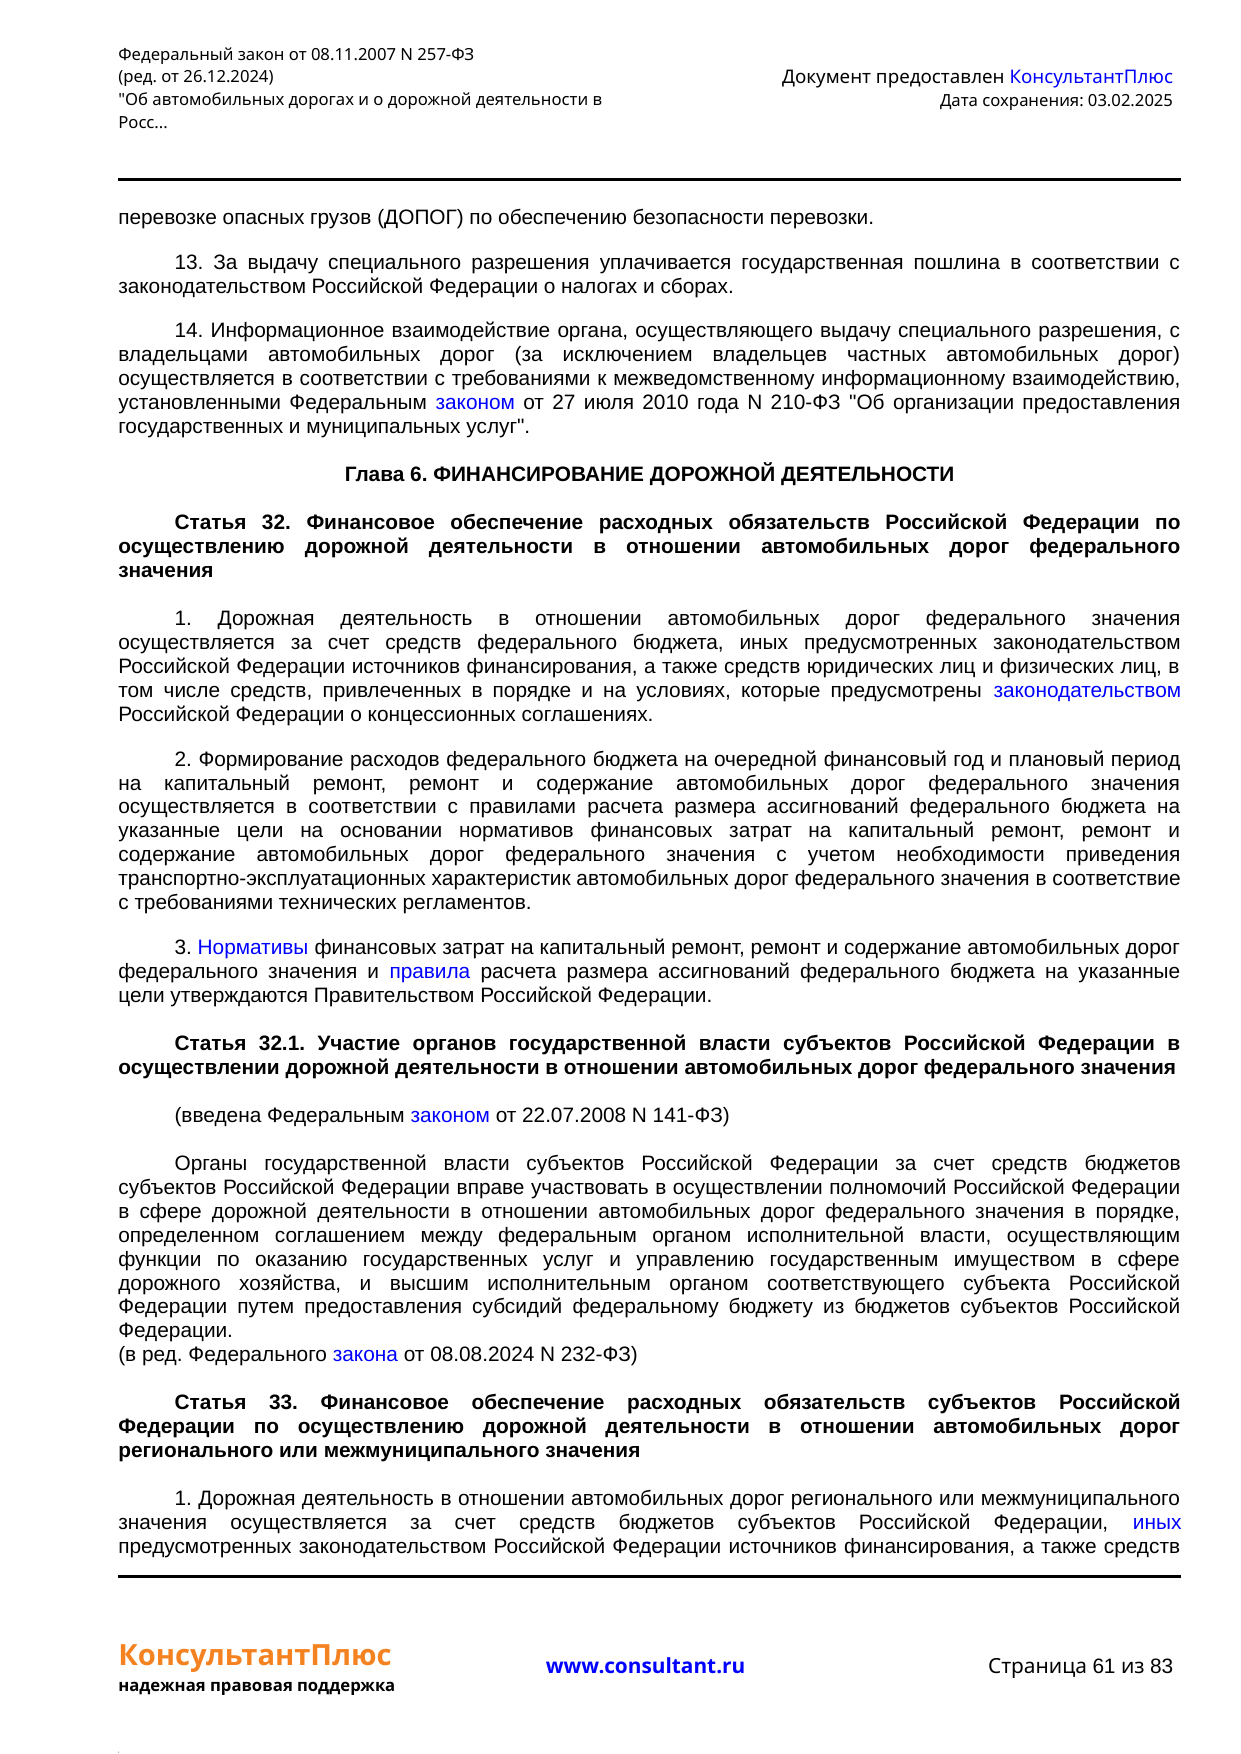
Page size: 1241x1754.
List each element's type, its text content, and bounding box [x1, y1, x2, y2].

title Статья 32. Финансовое обеспечение расходных обязательств Российской Федерации по осуществлению дорожной деятельности в отношении автомобильных дорог федерального значения [118, 510, 1181, 582]
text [118, 1486, 1181, 1558]
text (в ред. Федерального закона от 08.08.2024 N 232-ФЗ) [118, 1342, 1181, 1366]
title Статья 33. Финансовое обеспечение расходных обязательств субъектов Российской Федерации по осуществлению дорожной деятельности в отношении автомобильных дорог регионального или межмуниципального значения [118, 1390, 1181, 1462]
text 14. Информационное взаимодействие органа, осуществляющего выдачу специального разрешения, с владельцами автомобильных дорог (за исключением владельцев частных автомобильных дорог) осуществляется в соответствии с требованиями к межведомственному информационному взаимодействию, установленными Федеральным законом от 27 июля 2010 года N 210-ФЗ "Об организации предоставления государственных и муниципальных услуг". [118, 318, 1181, 438]
text 13. За выдачу специального разрешения уплачивается государственная пошлина в соответствии с законодательством Российской Федерации о налогах и сборах. [118, 249, 1181, 297]
title Статья 32.1. Участие органов государственной власти субъектов Российской Федерации в осуществлении дорожной деятельности в отношении автомобильных дорог федерального значения [118, 1031, 1181, 1079]
title Глава 6. ФИНАНСИРОВАНИЕ ДОРОЖНОЙ ДЕЯТЕЛЬНОСТИ [118, 462, 1181, 486]
text Органы государственной власти субъектов Российской Федерации за счет средств бюджетов субъектов Российской Федерации вправе участвовать в осуществлении полномочий Российской Федерации в сфере дорожной деятельности в отношении автомобильных дорог федерального значения в порядке, определенном соглашением между федеральным органом исполнительной власти, осуществляющим функции по оказанию государственных услуг и управлению государственным имуществом в сфере дорожного хозяйства, и высшим исполнительным органом соответствующего субъекта Российской Федерации путем предоставления субсидий федеральному бюджету из бюджетов субъектов Российской Федерации. [118, 1151, 1181, 1342]
text 1. Дорожная деятельность в отношении автомобильных дорог федерального значения осуществляется за счет средств федерального бюджета, иных предусмотренных законодательством Российской Федерации источников финансирования, а также средств юридических лиц и физических лиц, в том числе средств, привлеченных в порядке и на условиях, которые предусмотрены законодательством Российской Федерации о концессионных соглашениях. [118, 606, 1181, 726]
text (введена Федеральным законом от 22.07.2008 N 141-ФЗ) [118, 1103, 1181, 1127]
text 3. Нормативы финансовых затрат на капитальный ремонт, ремонт и содержание автомобильных дорог федерального значения и правила расчета размера ассигнований федерального бюджета на указанные цели утверждаются Правительством Российской Федерации. [118, 935, 1181, 1007]
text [118, 205, 1181, 229]
text 2. Формирование расходов федерального бюджета на очередной финансовый год и плановый период на капитальный ремонт, ремонт и содержание автомобильных дорог федерального значения осуществляется в соответствии с правилами расчета размера ассигнований федерального бюджета на указанные цели на основании нормативов финансовых затрат на капитальный ремонт, ремонт и содержание автомобильных дорог федерального значения с учетом необходимости приведения транспортно-эксплуатационных характеристик автомобильных дорог федерального значения в соответствие с требованиями технических регламентов. [118, 746, 1181, 914]
